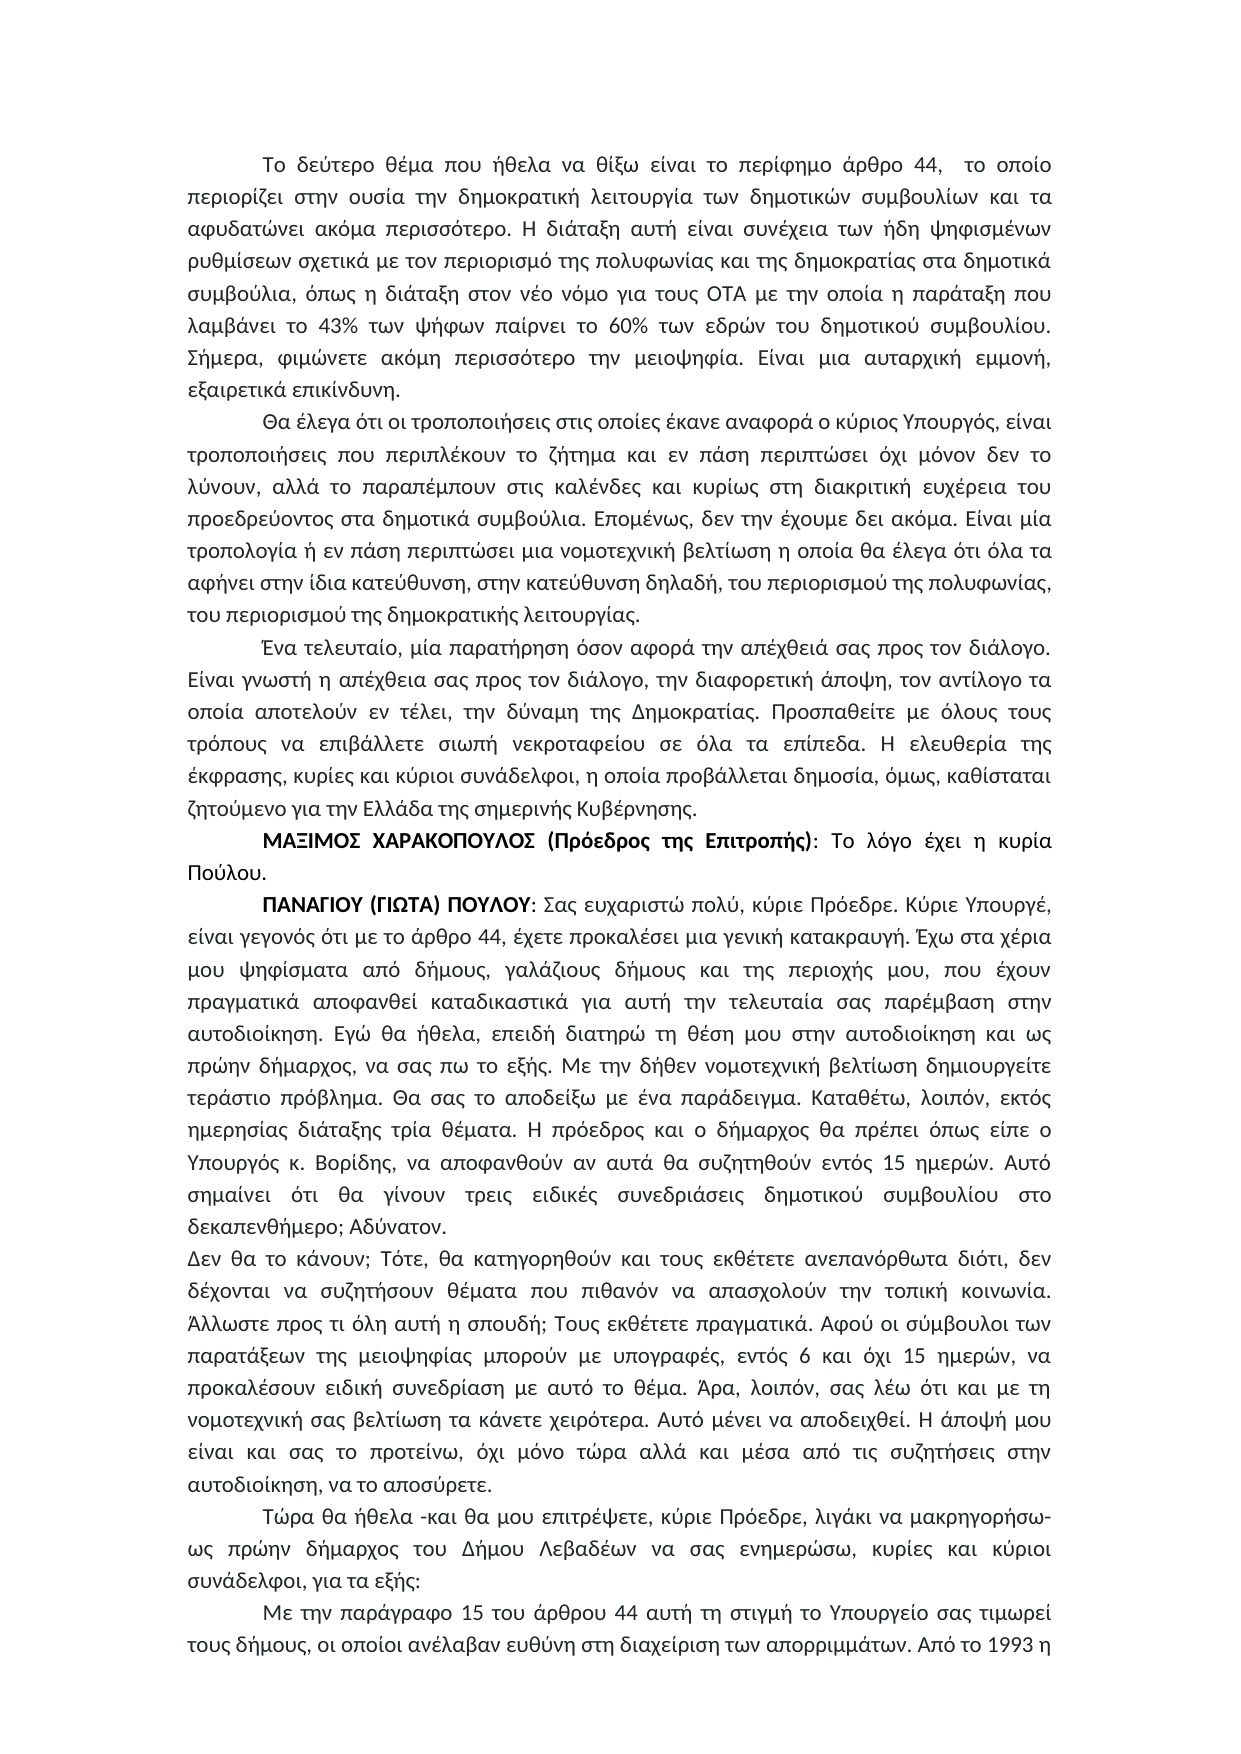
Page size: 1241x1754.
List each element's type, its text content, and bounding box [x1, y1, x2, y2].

text Ένα τελευταίο, μία παρατήρηση όσον αφορά την απέχθειά σας προς τον διάλογο. Είναι γνωστή η απέχθεια σας προς τον διάλογο, την διαφορετική άποψη, τον αντίλογο τα οποία αποτελούν εν τέλει, την δύναμη της Δημοκρατίας. Προσπαθείτε με όλους τους τρόπους να επιβάλλετε σιωπή νεκροταφείου σε όλα τα επίπεδα. Η ελευθερία της έκφρασης, κυρίες και κύριοι συνάδελφοι, η οποία προβάλλεται δημοσία, όμως, καθίσταται ζητούμενο για την Ελλάδα της σημερινής Κυβέρνησης. [187, 633, 1053, 822]
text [187, 1598, 1053, 1659]
text Δεν θα το κάνουν; Τότε, θα κατηγορηθούν και τους εκθέτετε ανεπανόρθωτα διότι, δεν δέχονται να συζητήσουν θέματα που πιθανόν να απασχολούν την τοπική κοινωνία. Άλλωστε προς τι όλη αυτή η σπουδή; Τους εκθέτετε πραγματικά. Αφού οι σύμβουλοι των παρατάξεων της μειοψηφίας μπορούν με υπογραφές, εντός 6 και όχι 15 ημερών, να προκαλέσουν ειδική συνεδρίαση με αυτό το θέμα. Άρα, λοιπόν, σας λέω ότι και με τη νομοτεχνική σας βελτίωση τα κάνετε χειρότερα. Αυτό μένει να αποδειχθεί. Η άποψή μου είναι και σας το προτείνω, όχι μόνο τώρα αλλά και μέσα από τις συζητήσεις στην αυτοδιοίκηση, να το αποσύρετε. [187, 1244, 1053, 1498]
text Το δεύτερο θέμα που ήθελα να θίξω είναι το περίφημο άρθρο 44, το οποίο περιορίζει στην ουσία την δημοκρατική λειτουργία των δημοτικών συμβουλίων και τα αφυδατώνει ακόμα περισσότερο. Η διάταξη αυτή είναι συνέχεια των ήδη ψηφισμένων ρυθμίσεων σχετικά με τον περιορισμό της πολυφωνίας και της δημοκρατίας στα δημοτικά συμβούλια, όπως η διάταξη στον νέο νόμο για τους ΟΤΑ με την οποία η παράταξη που λαμβάνει το 43% των ψήφων παίρνει το 60% των εδρών του δημοτικού συμβουλίου. Σήμερα, φιμώνετε ακόμη περισσότερο την μειοψηφία. Είναι μια αυταρχική εμμονή, εξαιρετικά επικίνδυνη. [187, 150, 1053, 403]
text ΜΑΞΙΜΟΣ ΧΑΡΑΚΟΠΟΥΛΟΣ (Πρόεδρος της Επιτροπής): Το λόγο έχει η κυρία Πούλου. [187, 826, 1053, 886]
text Θα έλεγα ότι οι τροποποιήσεις στις οποίες έκανε αναφορά ο κύριος Υπουργός, είναι τροποποιήσεις που περιπλέκουν το ζήτημα και εν πάση περιπτώσει όχι μόνον δεν το λύνουν, αλλά το παραπέμπουν στις καλένδες και κυρίως στη διακριτική ευχέρεια του προεδρεύοντος στα δημοτικά συμβούλια. Επομένως, δεν την έχουμε δει ακόμα. Είναι μία τροπολογία ή εν πάση περιπτώσει μια νομοτεχνική βελτίωση η οποία θα έλεγα ότι όλα τα αφήνει στην ίδια κατεύθυνση, στην κατεύθυνση δηλαδή, του περιορισμού της πολυφωνίας, του περιορισμού της δημοκρατικής λειτουργίας. [187, 407, 1053, 629]
text ΠΑΝΑΓΙΟΥ (ΓΙΩΤΑ) ΠΟΥΛΟΥ: Σας ευχαριστώ πολύ, κύριε Πρόεδρε. Κύριε Υπουργέ, είναι γεγονός ότι με το άρθρο 44, έχετε προκαλέσει μια γενική κατακραυγή. Έχω στα χέρια μου ψηφίσματα από δήμους, γαλάζιους δήμους και της περιοχής μου, που έχουν πραγματικά αποφανθεί καταδικαστικά για αυτή την τελευταία σας παρέμβαση στην αυτοδιοίκηση. Εγώ θα ήθελα, επειδή διατηρώ τη θέση μου στην αυτοδιοίκηση και ως πρώην δήμαρχος, να σας πω το εξής. Με την δήθεν νομοτεχνική βελτίωση δημιουργείτε τεράστιο πρόβλημα. Θα σας το αποδείξω με ένα παράδειγμα. Καταθέτω, λοιπόν, εκτός ημερησίας διάταξης τρία θέματα. Η πρόεδρος και ο δήμαρχος θα πρέπει όπως είπε ο Υπουργός κ. Βορίδης, να αποφανθούν αν αυτά θα συζητηθούν εντός 15 ημερών. Αυτό σημαίνει ότι θα γίνουν τρεις ειδικές συνεδριάσεις δημοτικού συμβουλίου στο δεκαπενθήμερο; Αδύνατον. [187, 890, 1053, 1240]
text Τώρα θα ήθελα -και θα μου επιτρέψετε, κύριε Πρόεδρε, λιγάκι να μακρηγορήσω- ως πρώην δήμαρχος του Δήμου Λεβαδέων να σας ενημερώσω, κυρίες και κύριοι συνάδελφοι, για τα εξής: [187, 1502, 1053, 1594]
